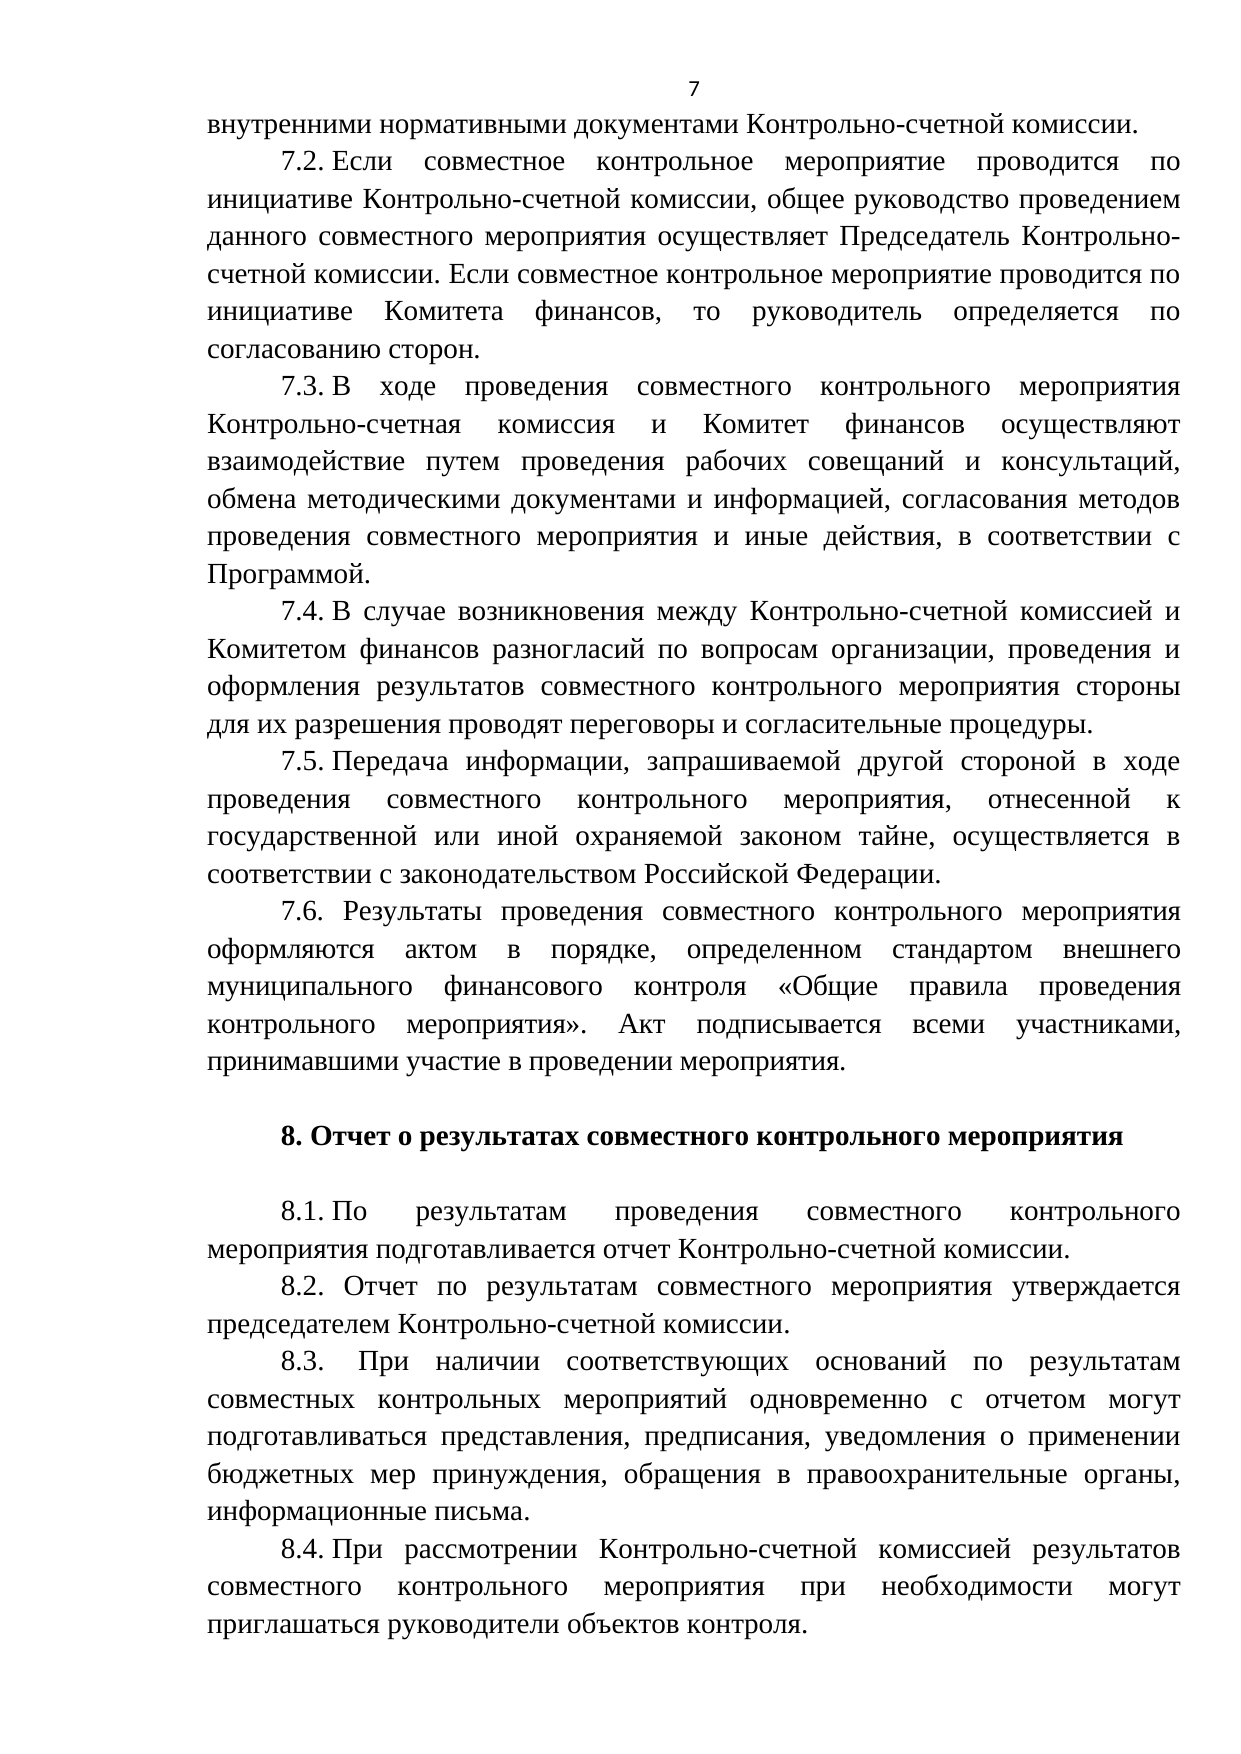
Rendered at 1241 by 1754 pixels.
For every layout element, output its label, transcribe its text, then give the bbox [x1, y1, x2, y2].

text 7.3. В ходе проведения совместного контрольного мероприятия Контрольно-счетная комиссия и Комитет финансов осуществляют взаимодействие путем проведения рабочих совещаний и консультаций, обмена методическими документами и информацией, согласования методов проведения совместного мероприятия и иные действия, в соответствии с Программой. [207, 364, 1181, 589]
text 8.4. При рассмотрении Контрольно-счетной комиссией результатов совместного контрольного мероприятия при необходимости могут приглашаться руководители объектов контроля. [207, 1527, 1181, 1639]
text 7.2. Если совместное контрольное мероприятие проводится по инициативе Контрольно-счетной комиссии, общее руководство проведением данного совместного мероприятия осуществляет Председатель Контрольно-счетной комиссии. Если совместное контрольное мероприятие проводится по инициативе Комитета финансов, то руководитель определяется по согласованию сторон. [207, 139, 1181, 364]
text 7.6. Результаты проведения совместного контрольного мероприятия оформляются актом в порядке, определенном стандартом внешнего муниципального финансового контроля «Общие правила проведения контрольного мероприятия». Акт подписывается всеми участниками, принимавшими участие в проведении мероприятия. [207, 889, 1181, 1077]
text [207, 102, 1181, 139]
text 8.2. Отчет по результатам совместного мероприятия утверждается председателем Контрольно-счетной комиссии. [207, 1264, 1181, 1339]
text 7.5. Передача информации, запрашиваемой другой стороной в ходе проведения совместного контрольного мероприятия, отнесенной к государственной или иной охраняемой законом тайне, осуществляется в соответствии с законодательством Российской Федерации. [207, 739, 1181, 889]
text 8. Отчет о результатах совместного контрольного мероприятия [207, 1114, 1181, 1152]
text 8.1. По результатам проведения совместного контрольного мероприятия подготавливается отчет Контрольно-счетной комиссии. [207, 1189, 1181, 1264]
text 7.4. В случае возникновения между Контрольно-счетной комиссией и Комитетом финансов разногласий по вопросам организации, проведения и оформления результатов совместного контрольного мероприятия стороны для их разрешения проводят переговоры и согласительные процедуры. [207, 589, 1181, 739]
text 8.3. При наличии соответствующих оснований по результатам совместных контрольных мероприятий одновременно с отчетом могут подготавливаться представления, предписания, уведомления о применении бюджетных мер принуждения, обращения в правоохранительные органы, информационные письма. [207, 1339, 1181, 1527]
